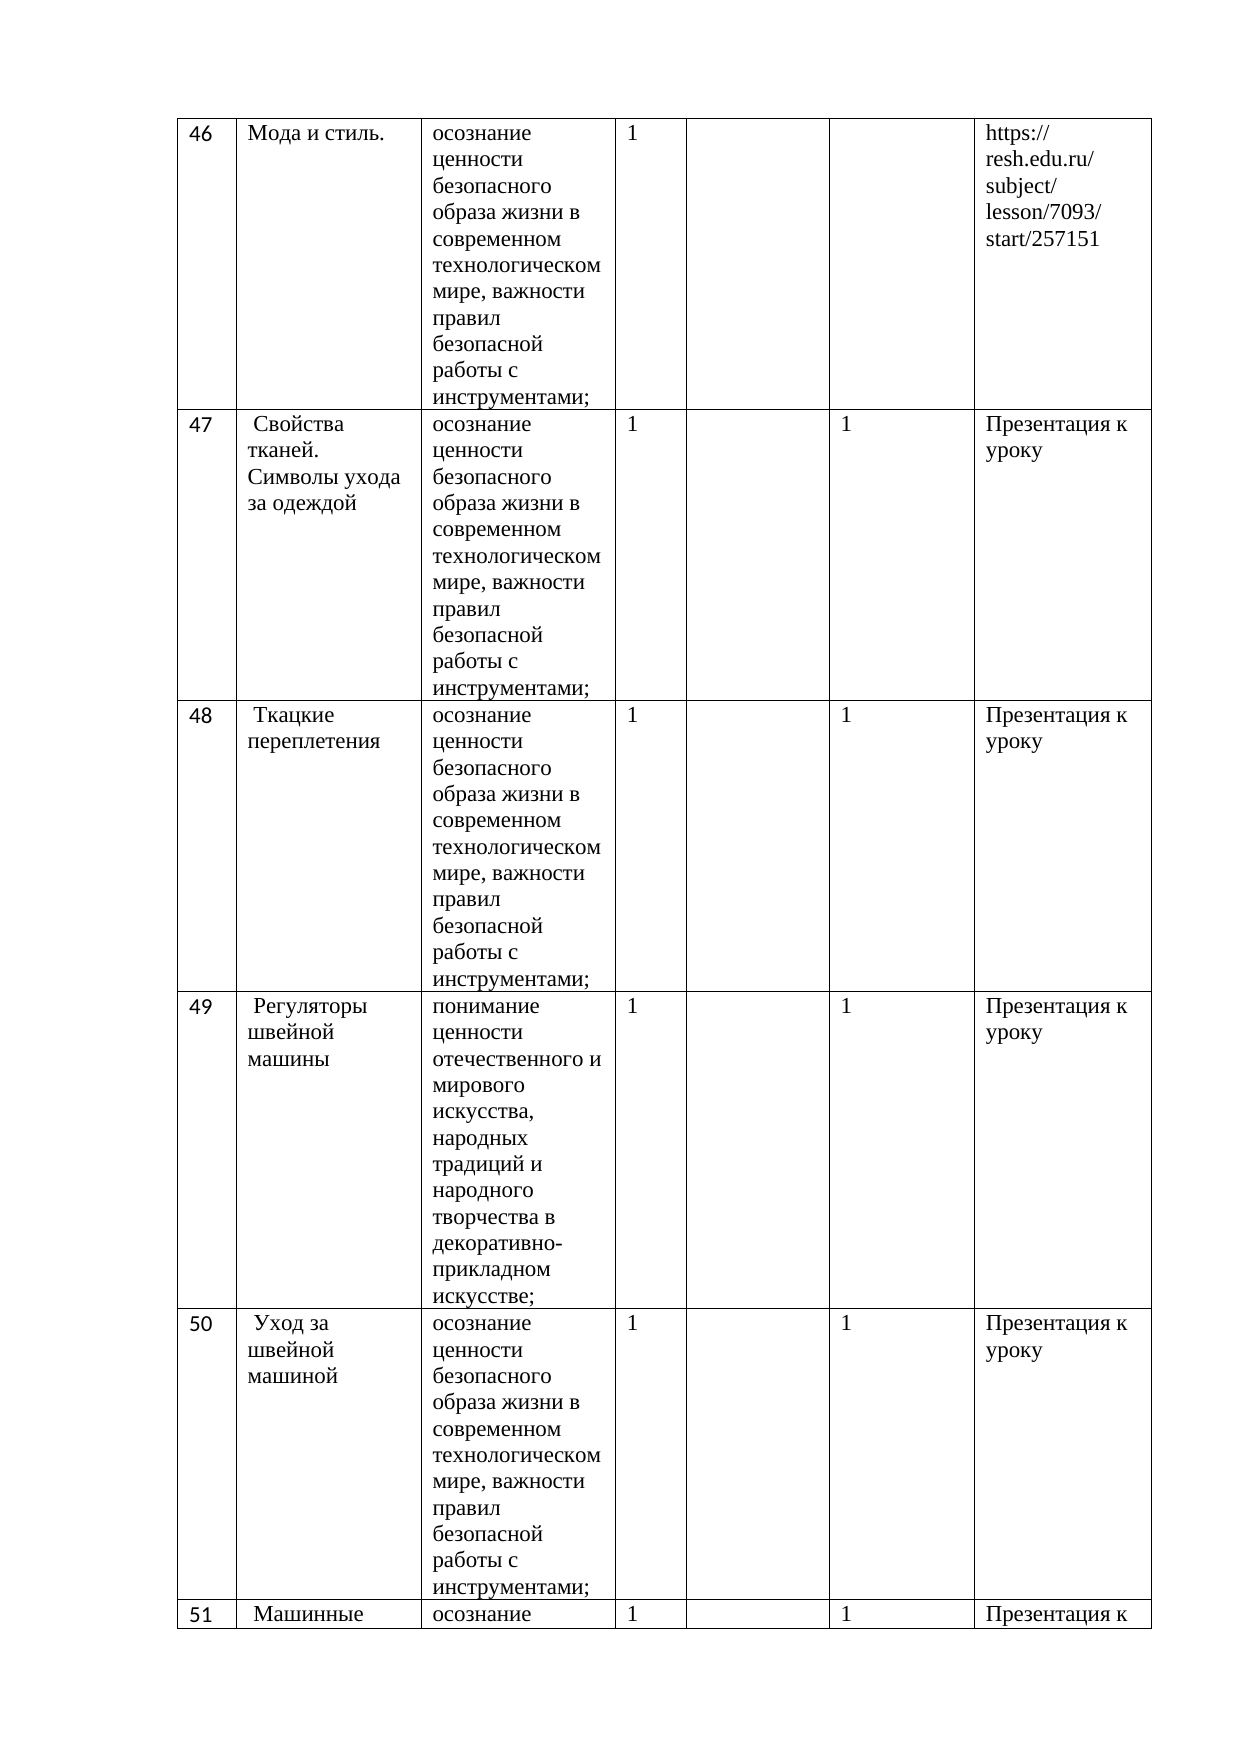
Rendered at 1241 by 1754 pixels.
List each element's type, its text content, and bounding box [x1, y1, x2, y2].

table_cell 48 [178, 701, 236, 991]
table_cell осознание ценности безопасного образа жизни в современном технологическом мире, важности правил безопасной работы с инструментами; [422, 701, 615, 991]
table_cell 1 [830, 410, 974, 700]
table_cell Регуляторы швейной машины [237, 992, 421, 1308]
table_cell Презентация к уроку [975, 1309, 1151, 1599]
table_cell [422, 1600, 615, 1628]
table_cell Уход за швейной машиной [237, 1309, 421, 1599]
table_cell понимание ценности отечественного и мирового искусства, народных традиций и народного творчества в декоративно-прикладном искусстве; [422, 992, 615, 1308]
table_cell 1 [616, 701, 686, 991]
table_cell 1 [830, 701, 974, 991]
table_cell 1 [616, 1309, 686, 1599]
table_cell 1 [830, 1309, 974, 1599]
table_cell [687, 1600, 829, 1628]
table_cell Презентация к уроку [975, 1600, 1151, 1628]
table_cell 1 [830, 1600, 974, 1628]
table_cell осознание ценности безопасного образа жизни в современном технологическом мире, важности правил безопасной работы с инструментами; [422, 1309, 615, 1599]
table_cell 50 [178, 1309, 236, 1599]
table_cell [687, 1309, 829, 1599]
table_cell [687, 992, 829, 1308]
table_cell 1 [616, 410, 686, 700]
table_cell Мода и стиль. [237, 119, 421, 409]
table_cell Машинные швы [237, 1600, 421, 1628]
table_cell 1 [616, 119, 686, 409]
table_cell 49 [178, 992, 236, 1308]
table_cell [687, 701, 829, 991]
table_cell осознание ценности безопасного образа жизни в современном технологическом мире, важности правил безопасной работы с инструментами; [422, 410, 615, 700]
table_cell осознание ценности безопасного образа жизни в современном технологическом мире, важности правил безопасной работы с инструментами; [422, 119, 615, 409]
table_cell 51 [178, 1600, 236, 1628]
table_cell [830, 119, 974, 409]
table_cell [687, 119, 829, 409]
table_cell 46 [178, 119, 236, 409]
table_cell [687, 410, 829, 700]
table_cell 1 [616, 992, 686, 1308]
table_cell https:// resh.edu.ru/ subject/ lesson/7093/ start/257151 [975, 119, 1151, 409]
table_cell 1 [830, 992, 974, 1308]
table_cell Презентация к уроку [975, 410, 1151, 700]
table_cell Ткацкие переплетения [237, 701, 421, 991]
table_cell 47 [178, 410, 236, 700]
table_cell 1 [616, 1600, 686, 1628]
table_cell Презентация к уроку [975, 701, 1151, 991]
table_cell Презентация к уроку [975, 992, 1151, 1308]
table_cell Свойства тканей. Символы ухода за одеждой [237, 410, 421, 700]
